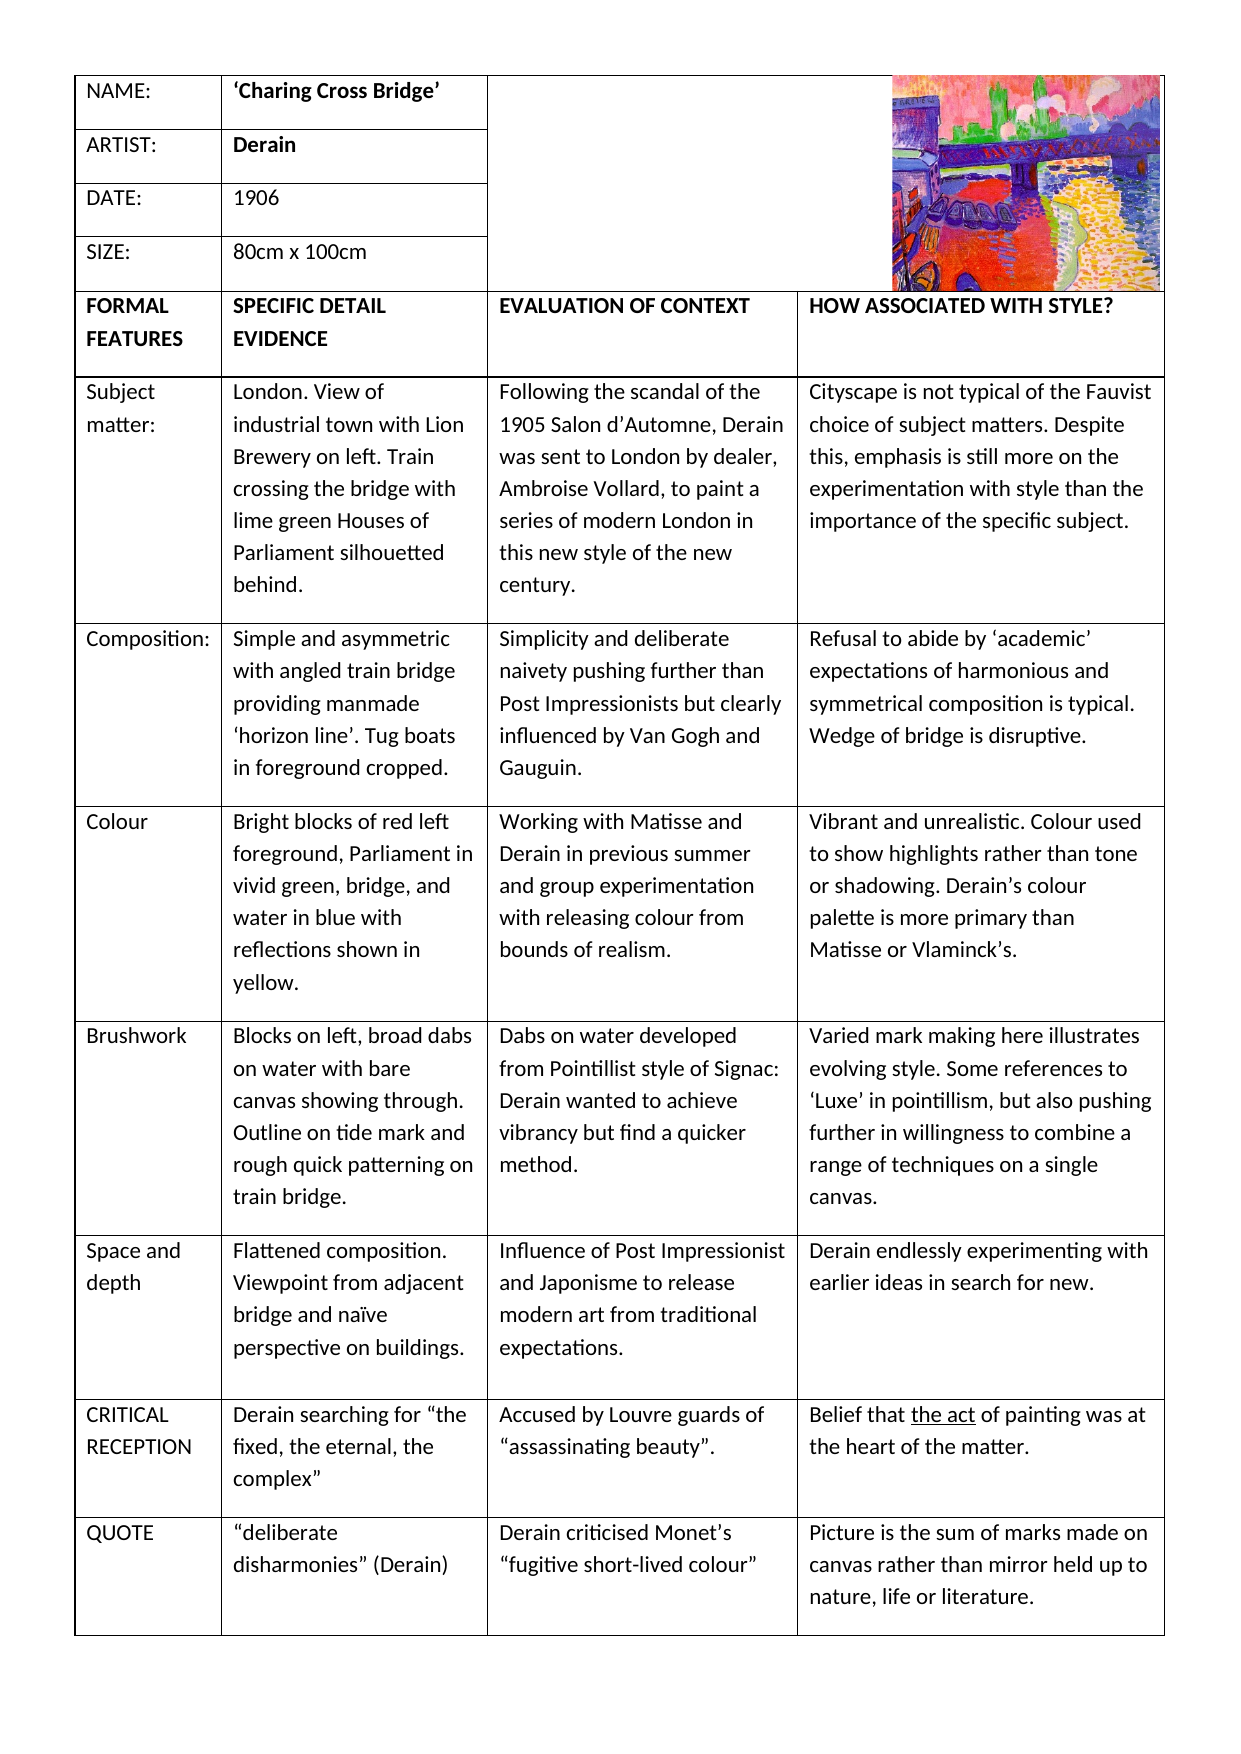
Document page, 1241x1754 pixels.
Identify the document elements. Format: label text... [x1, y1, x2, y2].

table_cell Varied mark making here illustrates evolving style. Some references to ‘Luxe’ in pointillism, but also pushing further in willingness to combine a range of techniques on a single canvas. [798, 1022, 1164, 1235]
table_cell Belief that the act of painting was at the heart of the matter. [798, 1400, 1164, 1517]
table_cell DATE: [76, 184, 221, 236]
table_cell Working with Matisse and Derain in previous summer and group experimentation with releasing colour from bounds of realism. [488, 807, 797, 1021]
table_cell Simplicity and deliberate naivety pushing further than Post Impressionists but clearly influenced by Van Gogh and Gauguin. [488, 624, 797, 806]
table_cell EVALUATION OF CONTEXT [488, 292, 797, 376]
table_cell 1906 [222, 184, 487, 236]
table_cell Derain searching for “the fixed, the eternal, the complex” [222, 1400, 487, 1517]
table_cell Picture is the sum of marks made on canvas rather than mirror held up to nature, life or literature. [798, 1518, 1164, 1635]
table_cell Derain endlessly experimenting with earlier ideas in search for new. [798, 1236, 1164, 1399]
table_cell 80cm x 100cm [222, 237, 487, 291]
table_cell ARTIST: [76, 130, 221, 182]
table_cell Cityscape is not typical of the Fauvist choice of subject matters. Despite this, emphasis is still more on the experimentation with style than the importance of the specific subject. [798, 378, 1164, 623]
table_cell Flattened composition. Viewpoint from adjacent bridge and naïve perspective on buildings. [222, 1236, 487, 1399]
table_cell Space and depth [76, 1236, 221, 1399]
table_cell Refusal to abide by ‘academic’ expectations of harmonious and symmetrical composition is typical. Wedge of bridge is disruptive. [798, 624, 1164, 806]
table_cell Influence of Post Impressionist and Japonisme to release modern art from traditional expectations. [488, 1236, 797, 1399]
table_cell Composition: [76, 624, 221, 806]
table_cell Derain [222, 130, 487, 182]
table_cell QUOTE [76, 1518, 221, 1635]
table_cell Derain criticised Monet’s “fugitive short-lived colour” [488, 1518, 797, 1635]
table_cell “deliberate disharmonies” (Derain) [222, 1518, 487, 1635]
table_header NAME: [76, 76, 221, 129]
table_cell Subject matter: [76, 378, 221, 623]
table_cell Following the scandal of the 1905 Salon d’Automne, Derain was sent to London by dealer, Ambroise Vollard, to paint a series of modern London in this new style of the new century. [488, 378, 797, 623]
table_cell Bright blocks of red left foreground, Parliament in vivid green, bridge, and water in blue with reflections shown in yellow. [222, 807, 487, 1021]
table_cell CRITICAL RECEPTION [76, 1400, 221, 1517]
table_header [488, 76, 892, 291]
table_cell FORMAL FEATURES [76, 292, 221, 376]
table_cell Accused by Louvre guards of “assassinating beauty”. [488, 1400, 797, 1517]
table_cell Blocks on left, broad dabs on water with bare canvas showing through. Outline on tide mark and rough quick patterning on train bridge. [222, 1022, 487, 1235]
table_cell SIZE: [76, 237, 221, 291]
table_cell Dabs on water developed from Pointillist style of Signac: Derain wanted to achieve vibrancy but find a quicker method. [488, 1022, 797, 1235]
table_cell Colour [76, 807, 221, 1021]
table_cell Brushwork [76, 1022, 221, 1235]
table_header [1160, 76, 1164, 291]
picture [892, 75, 1160, 291]
table_cell Vibrant and unrealistic. Colour used to show highlights rather than tone or shadowing. Derain’s colour palette is more primary than Matisse or Vlaminck’s. [798, 807, 1164, 1021]
table_header ‘Charing Cross Bridge’ [222, 76, 487, 129]
table_cell London. View of industrial town with Lion Brewery on left. Train crossing the bridge with lime green Houses of Parliament silhouetted behind. [222, 378, 487, 623]
table_cell Simple and asymmetric with angled train bridge providing manmade ‘horizon line’. Tug boats in foreground cropped. [222, 624, 487, 806]
table_cell SPECIFIC DETAIL EVIDENCE [222, 292, 487, 376]
table_cell HOW ASSOCIATED WITH STYLE? [798, 292, 1164, 376]
